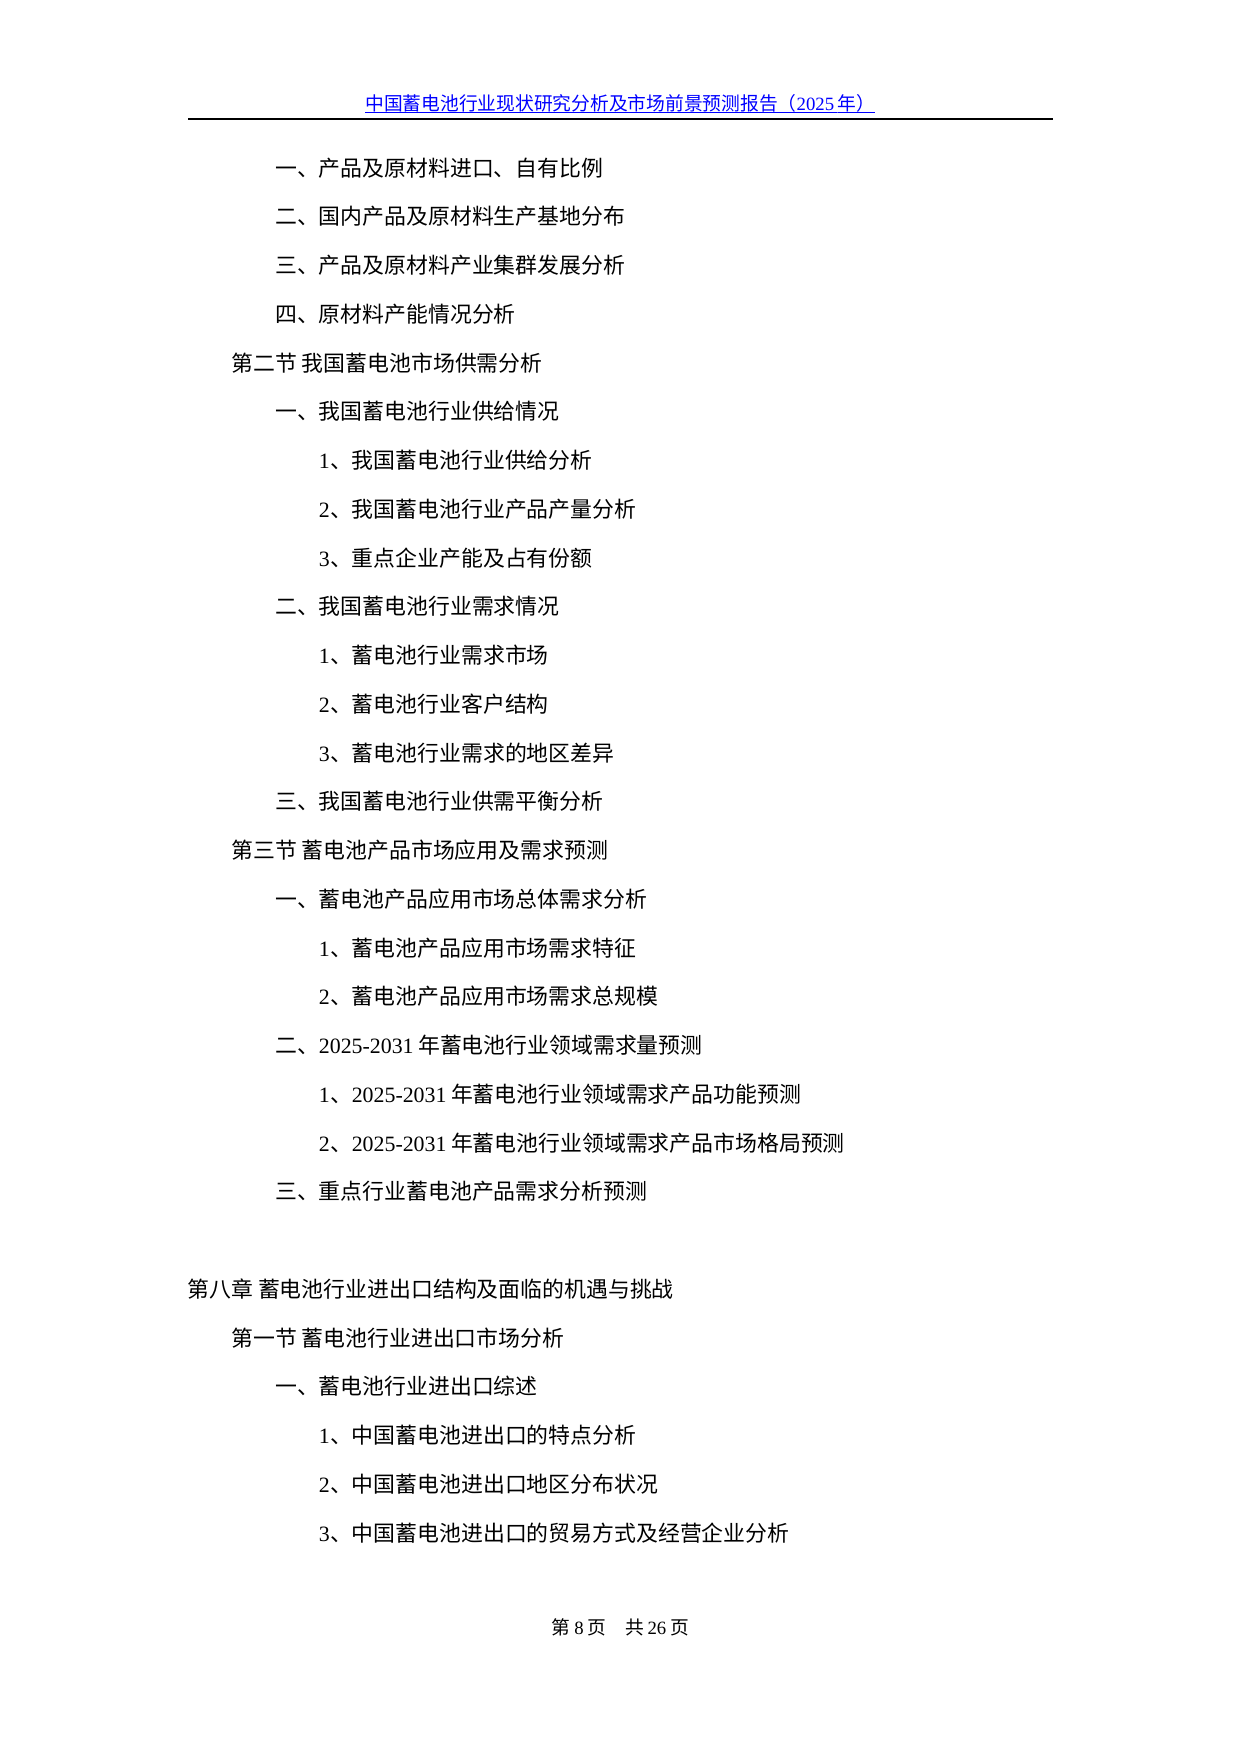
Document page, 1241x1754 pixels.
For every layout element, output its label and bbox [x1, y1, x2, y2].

text [187, 150, 1053, 1548]
